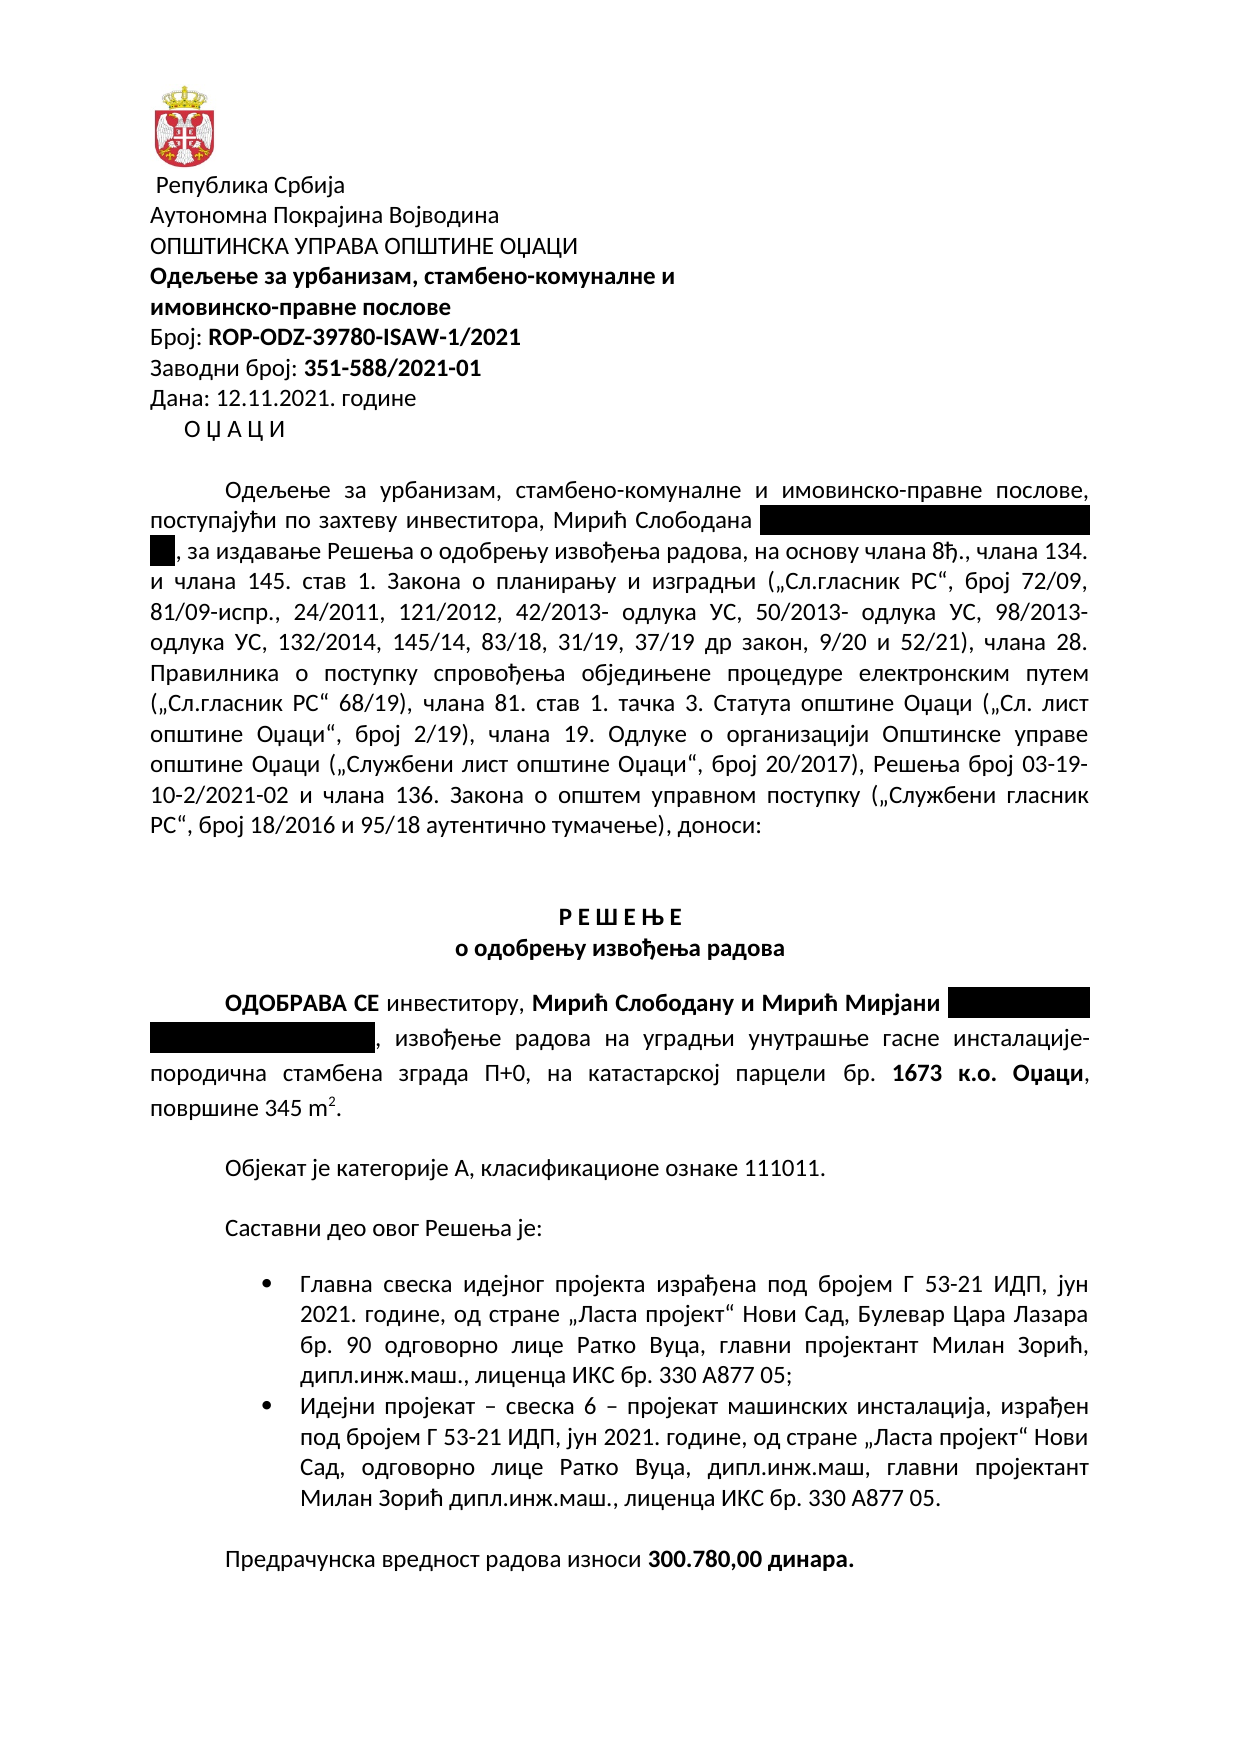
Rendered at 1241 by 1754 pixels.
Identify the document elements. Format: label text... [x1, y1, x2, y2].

text Дана: 12.11.2021. године [150, 382, 1090, 413]
text Заводни број: 351-588/2021-01 [150, 352, 1090, 382]
text Oбјекат је категорије А, класификационе ознаке 111011. [150, 1152, 1090, 1183]
text Предрачунска вредност радова износи 300.780,00 динара. [150, 1543, 1090, 1573]
list Идејни пројекат – свеска 6 – пројекат машинских инсталација, израђен под бројем Г 53-21 ИДП, јун 2021. године, од стране „Ласта пројект“ Нови Сад, одговорно лице Ратко Вуца, дипл.инж.маш, главни пројектант Милан Зорић дипл.инж.маш., лиценца ИКС бр. 330 А877 05. [262, 1390, 1090, 1512]
text Одељење за урбанизам, стамбено-комуналне и имовинско-правне послове, поступајући по захтеву инвеститора, Мирић Слободана из Оџака, ул. Видовданска бр. 16, за издавање Решења о одобрењу извођења радова, на основу члана 8ђ., члана 134. и члана 145. став 1. Закона о планирању и изградњи („Сл.гласник РС“, број 72/09, 81/09-испр., 24/2011, 121/2012, 42/2013- одлука УС, 50/2013- одлука УС, 98/2013-одлука УС, 132/2014, 145/14, 83/18, 31/19, 37/19 др закон, 9/20 и 52/21), члана 28. Правилника о поступку спровођења обједињене процедуре електронским путем („Сл.гласник РС“ 68/19), члана 81. став 1. тачка 3. Статута општине Оџаци („Сл. лист општине Оџаци“, број 2/19), члана 19. Одлуке о организацији Општинске управе општине Оџаци („Службени лист општине Оџаци“, број 20/2017), Решења број 03-19-10-2/2021-02 и члана 136. Закона о општем управном поступку („Службени гласник РС“, број 18/2016 и 95/18 аутентично тумачење), доноси: [150, 474, 1090, 840]
text ОДОБРАВА СЕ инвеститору, Мирић Слободану и Мирић Мирјани из Оџака, ул. Видовданска бр. 16, извођење радова на уградњи унутрашње гасне инсталације-породична стамбена зграда П+0, на катастарској парцели бр. 1673 к.о. Оџаци, површине 345 m2. [150, 987, 1090, 1123]
text Р Е Ш Е Њ Е [150, 901, 1090, 932]
text имовинско-правне послове [150, 291, 1090, 321]
list Главна свеска идејног пројекта израђена под бројем Г 53-21 ИДП, јун 2021. године, од стране „Ласта пројект“ Нови Сад, Булевар Цара Лазара бр. 90 одговорно лице Ратко Вуца, главни пројектант Милан Зорић, дипл.инж.маш., лиценца ИКС бр. 330 А877 05; [262, 1268, 1090, 1390]
text Одељење за урбанизам, стамбено-комуналне и [150, 260, 1090, 291]
text Република Србија [150, 169, 1090, 199]
text О Џ А Ц И [150, 413, 1090, 443]
text ОПШТИНСКА УПРАВА ОПШТИНЕ ОЏАЦИ [150, 230, 1090, 260]
picture [150, 84, 218, 169]
text Аутономна Покрајина Војводина [150, 199, 1090, 230]
text Саставни део овог Решења је: [150, 1212, 1090, 1243]
text Број: ROP-ODZ-39780-ISAW-1/2021 [150, 321, 1090, 352]
text о одобрењу извођења радова [150, 932, 1090, 962]
